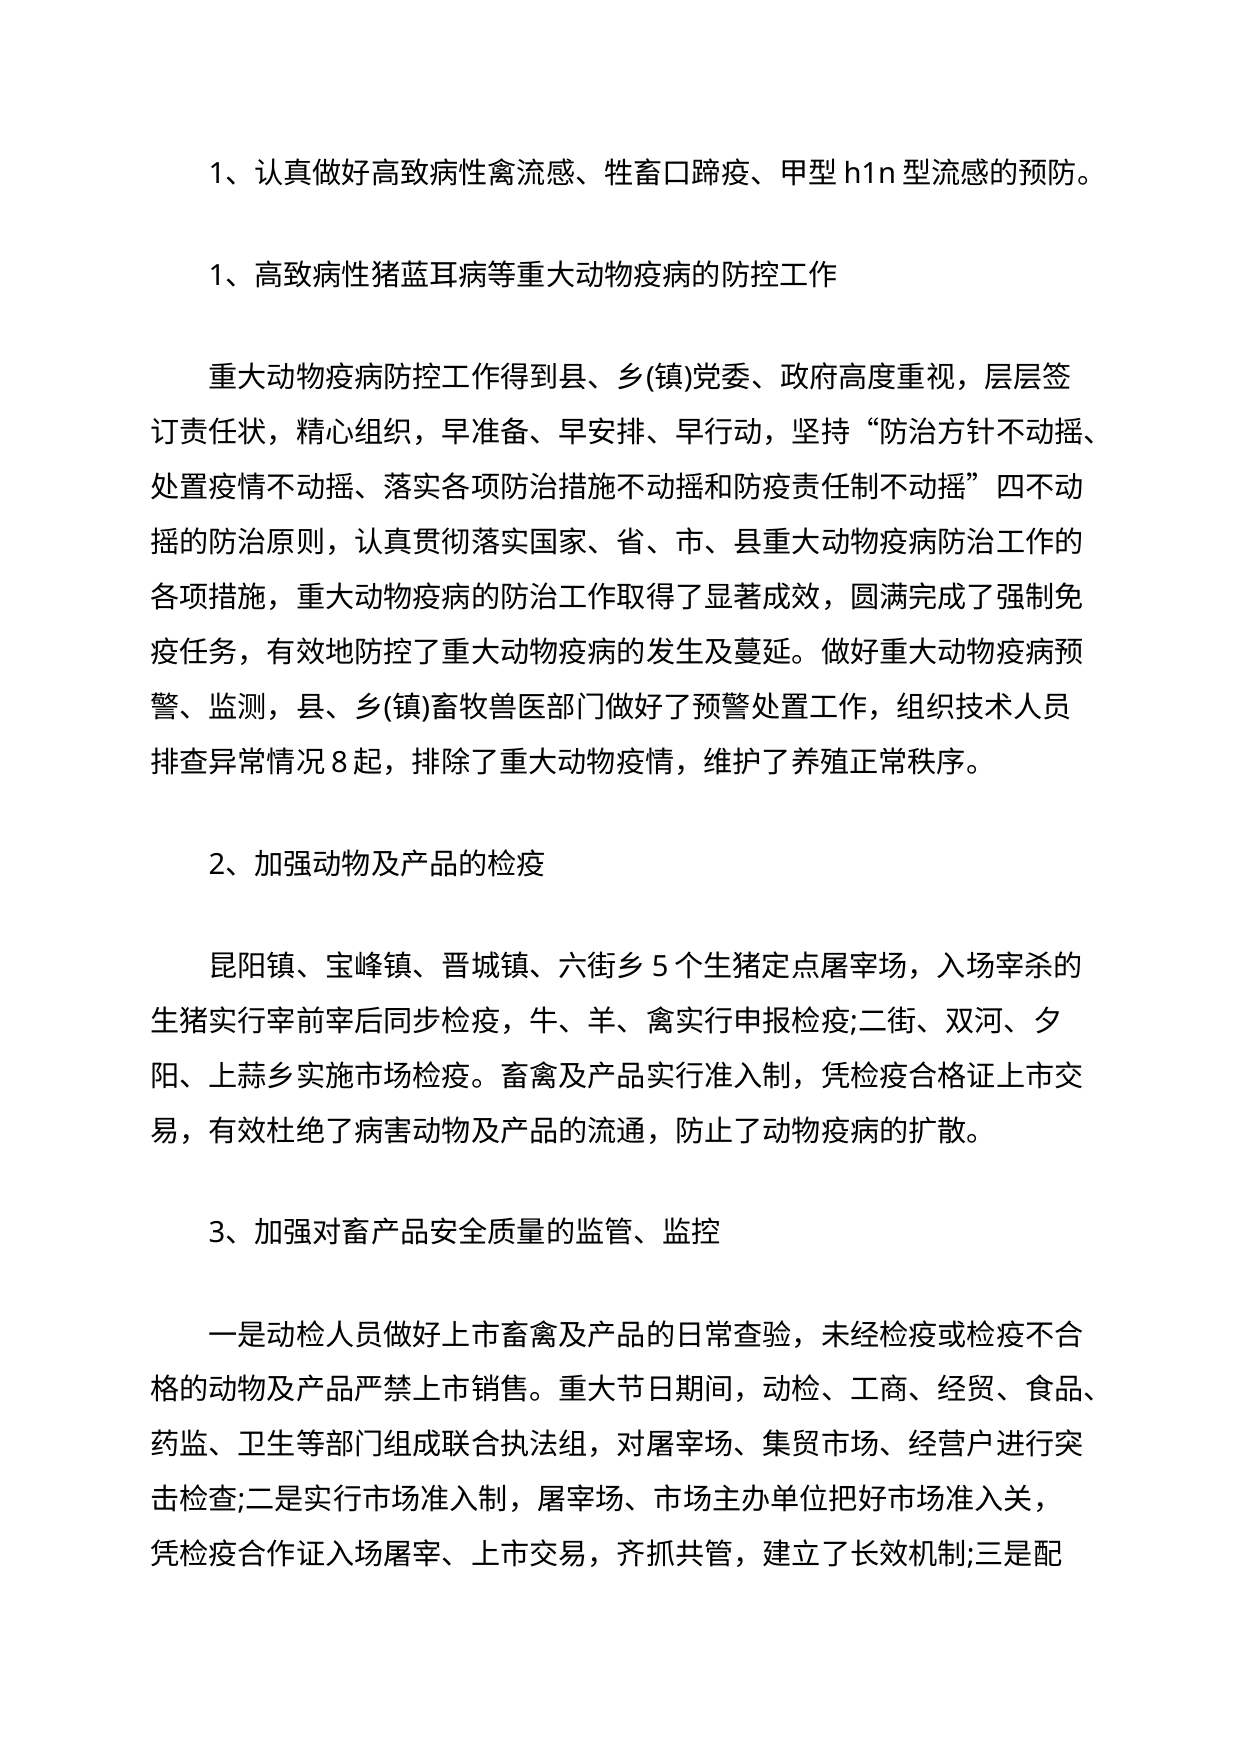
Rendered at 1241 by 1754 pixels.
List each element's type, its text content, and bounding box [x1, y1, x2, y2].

text 重大动物疫病防控工作得到县、乡(镇)党委、政府高度重视，层层签订责任状，精心组织，早准备、早安排、早行动，坚持“防治方针不动摇、处置疫情不动摇、落实各项防治措施不动摇和防疫责任制不动摇”四不动摇的防治原则，认真贯彻落实国家、省、市、县重大动物疫病防治工作的各项措施，重大动物疫病的防治工作取得了显著成效，圆满完成了强制免疫任务，有效地防控了重大动物疫病的发生及蔓延。做好重大动物疫病预警、监测，县、乡(镇)畜牧兽医部门做好了预警处置工作，组织技术人员排查异常情况8起，排除了重大动物疫情，维护了养殖正常秩序。 [150, 354, 1090, 781]
text 1、高致病性猪蓝耳病等重大动物疫病的防控工作 [150, 252, 1090, 294]
text 昆阳镇、宝峰镇、晋城镇、六街乡5个生猪定点屠宰场，入场宰杀的生猪实行宰前宰后同步检疫，牛、羊、禽实行申报检疫;二街、双河、夕阳、上蒜乡实施市场检疫。畜禽及产品实行准入制，凭检疫合格证上市交易，有效杜绝了病害动物及产品的流通，防止了动物疫病的扩散。 [150, 942, 1090, 1149]
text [150, 1311, 1090, 1573]
text 2、加强动物及产品的检疫 [150, 840, 1090, 883]
text 1、认真做好高致病性禽流感、牲畜口蹄疫、甲型h1n型流感的预防。 [150, 150, 1090, 192]
text 3、加强对畜产品安全质量的监管、监控 [150, 1209, 1090, 1251]
